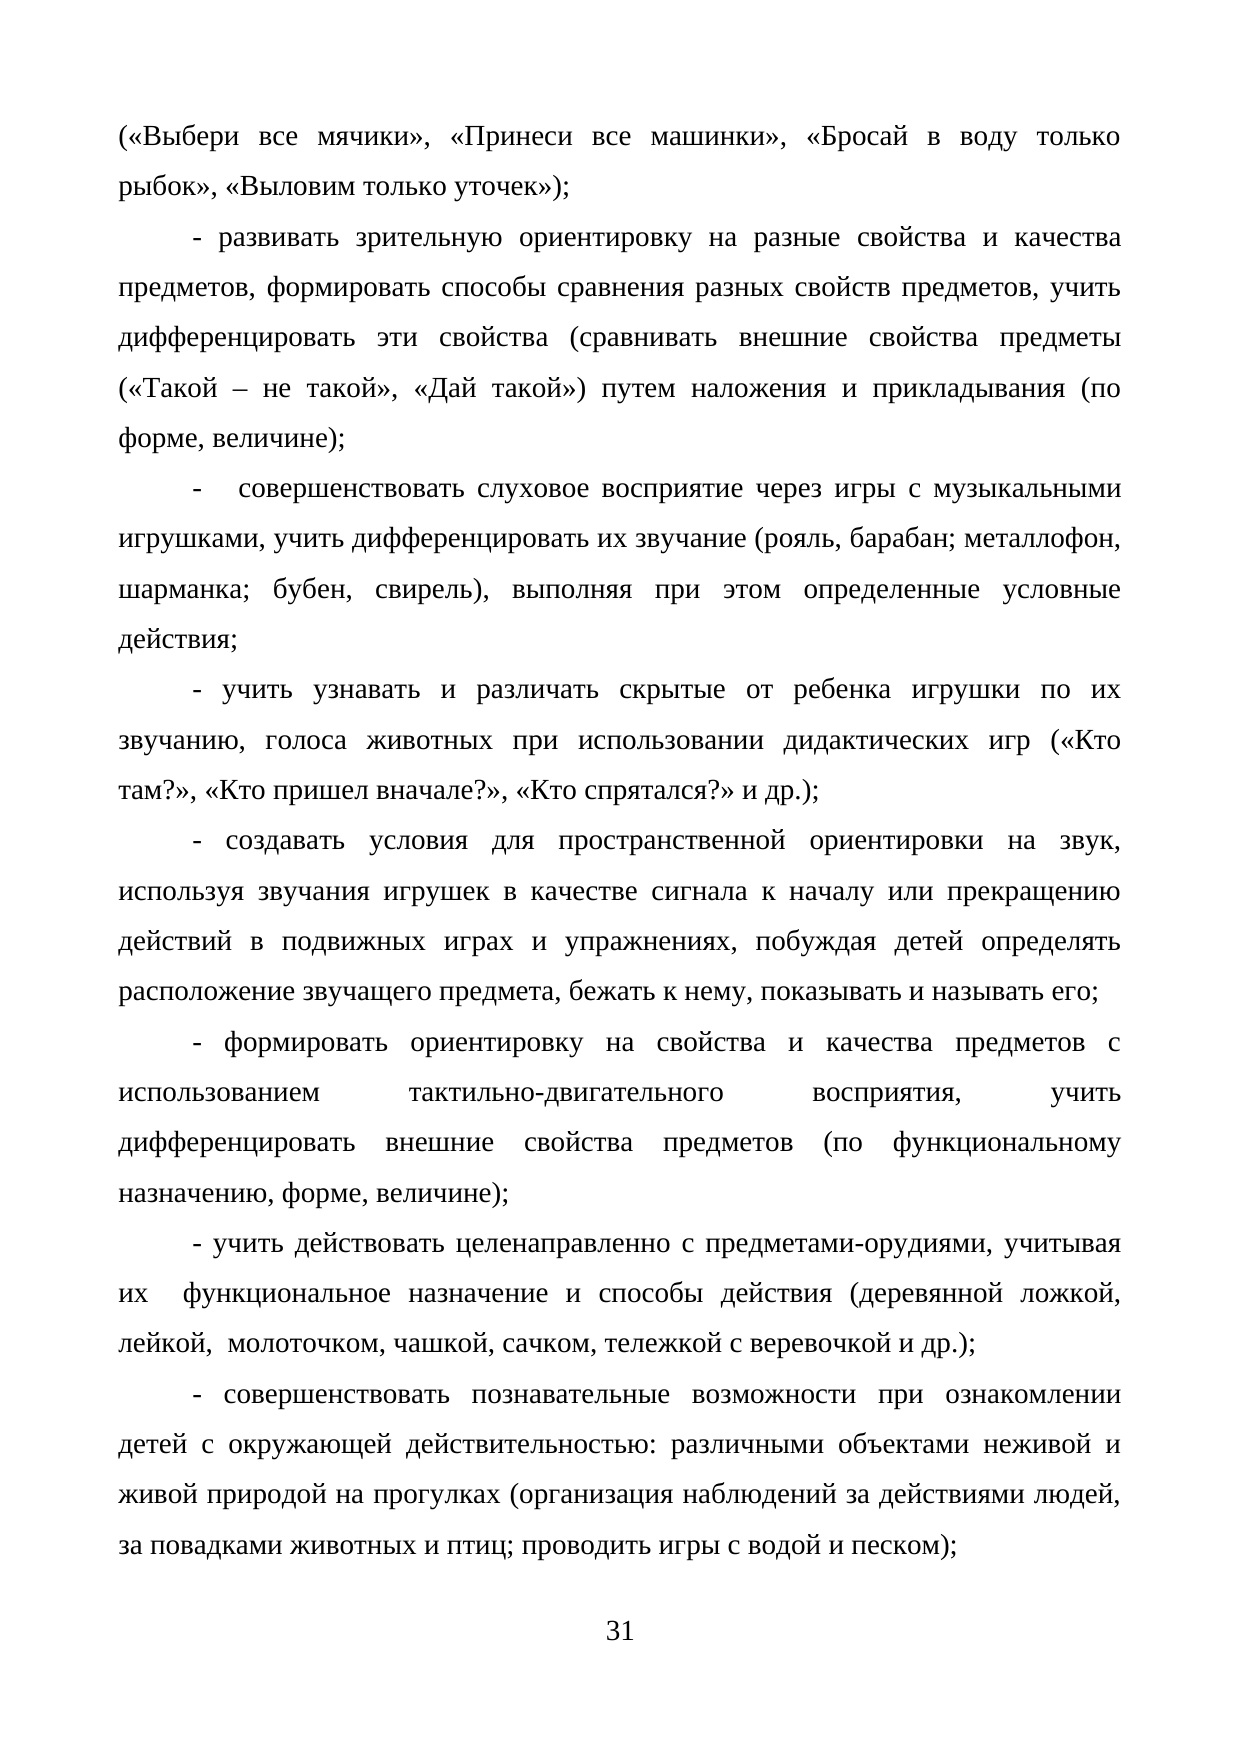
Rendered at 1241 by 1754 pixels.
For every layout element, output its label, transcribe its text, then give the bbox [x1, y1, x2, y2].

text - учить действовать целенаправленно с предметами-орудиями, учитывая их функциональное назначение и способы действия (деревянной ложкой, лейкой, молоточком, чашкой, сачком, тележкой с веревочкой и др.); [118, 1225, 1122, 1359]
text - совершенствовать познавательные возможности при ознакомлении детей с окружающей действительностью: различными объектами неживой и живой природой на прогулках (организация наблюдений за действиями людей, за повадками животных и птиц; проводить игры с водой и песком); [118, 1376, 1122, 1560]
text - формировать ориентировку на свойства и качества предметов с использованием тактильно-двигательного восприятия, учить дифференцировать внешние свойства предметов (по функциональному назначению, форме, величине); [118, 1024, 1122, 1208]
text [118, 118, 1122, 202]
text - создавать условия для пространственной ориентировки на звук, используя звучания игрушек в качестве сигнала к началу или прекращению действий в подвижных играх и упражнениях, побуждая детей определять расположение звучащего предмета, бежать к нему, показывать и называть его; [118, 822, 1122, 1007]
text - развивать зрительную ориентировку на разные свойства и качества предметов, формировать способы сравнения разных свойств предметов, учить дифференцировать эти свойства (сравнивать внешние свойства предметы («Такой – не такой», «Дай такой») путем наложения и прикладывания (по форме, величине); [118, 219, 1122, 453]
text - совершенствовать слуховое восприятие через игры с музыкальными игрушками, учить дифференцировать их звучание (рояль, барабан; металлофон, шарманка; бубен, свирель), выполняя при этом определенные условные действия; [118, 470, 1122, 655]
text - учить узнавать и различать скрытые от ребенка игрушки по их звучанию, голоса животных при использовании дидактических игр («Кто там?», «Кто пришел вначале?», «Кто спрятался?» и др.); [118, 672, 1122, 806]
